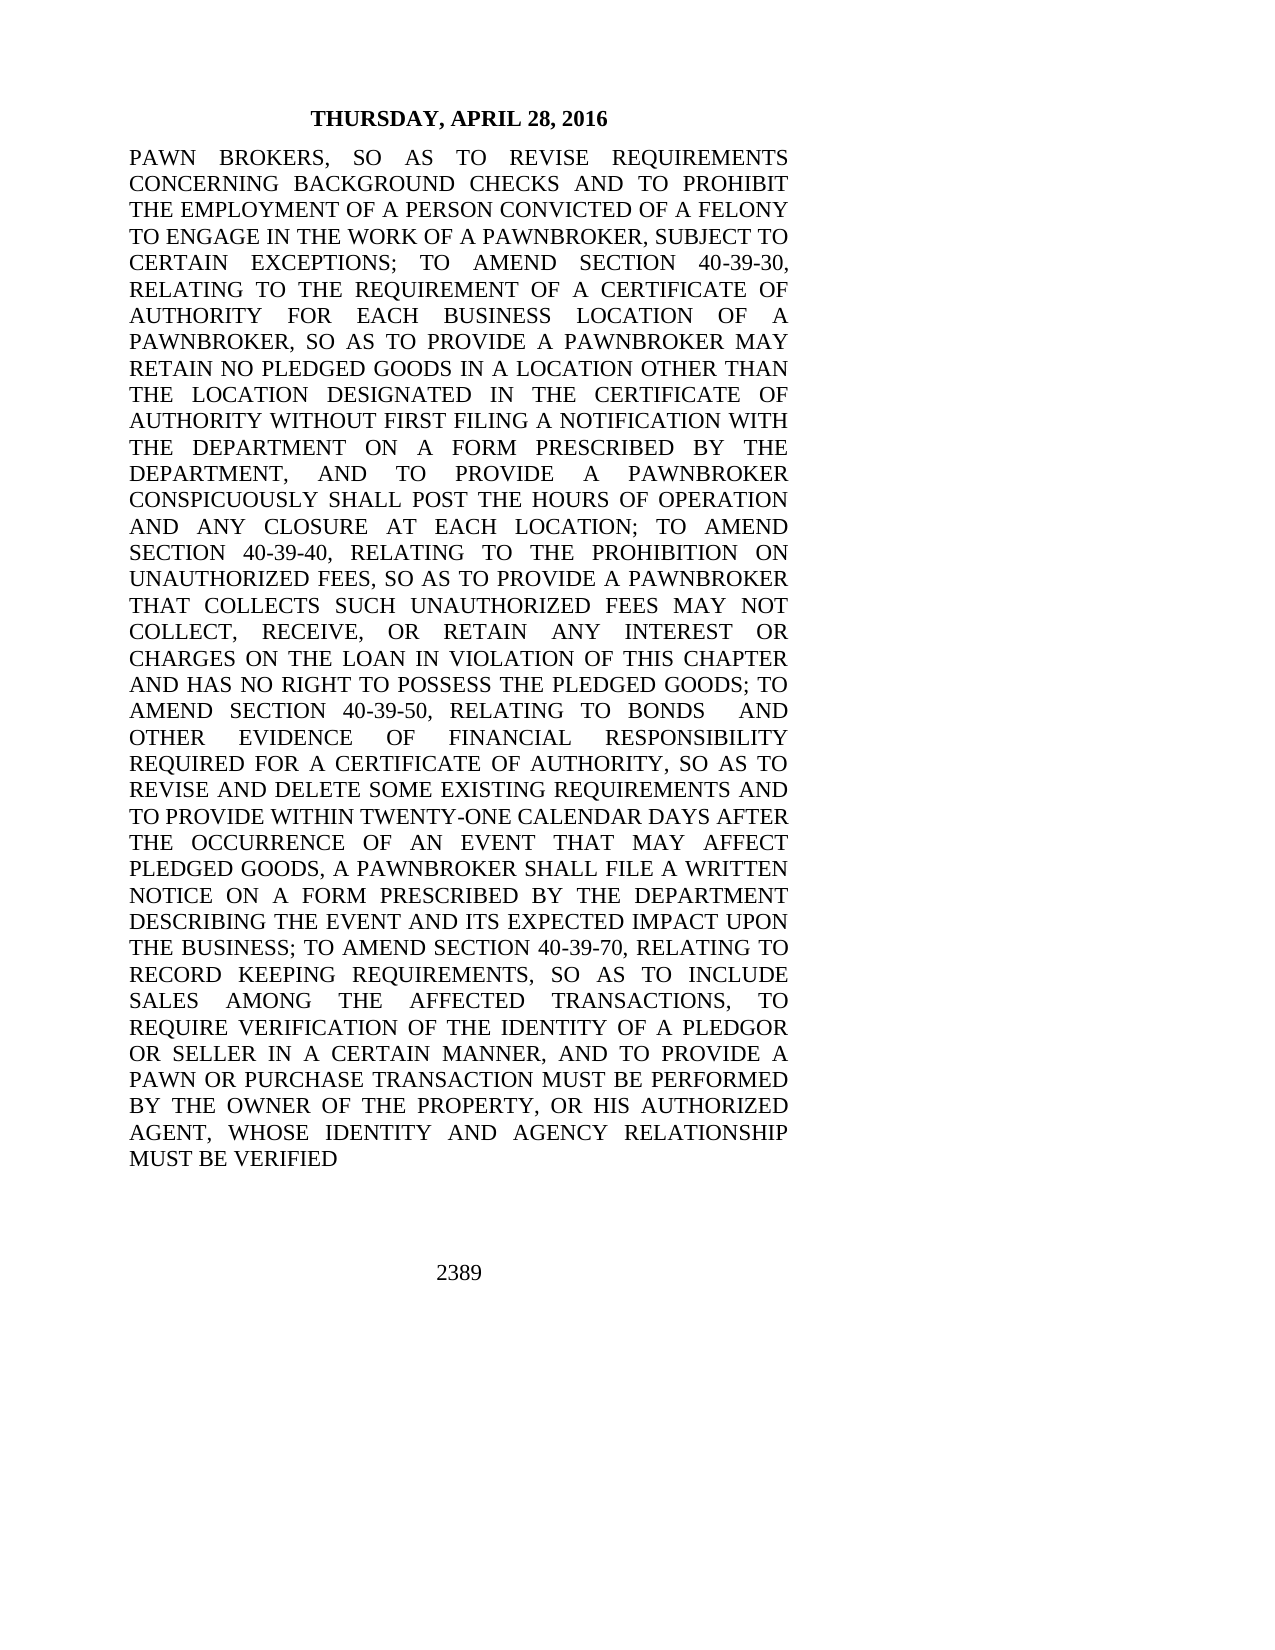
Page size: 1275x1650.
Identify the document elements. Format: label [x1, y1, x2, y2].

text [129, 144, 789, 1172]
